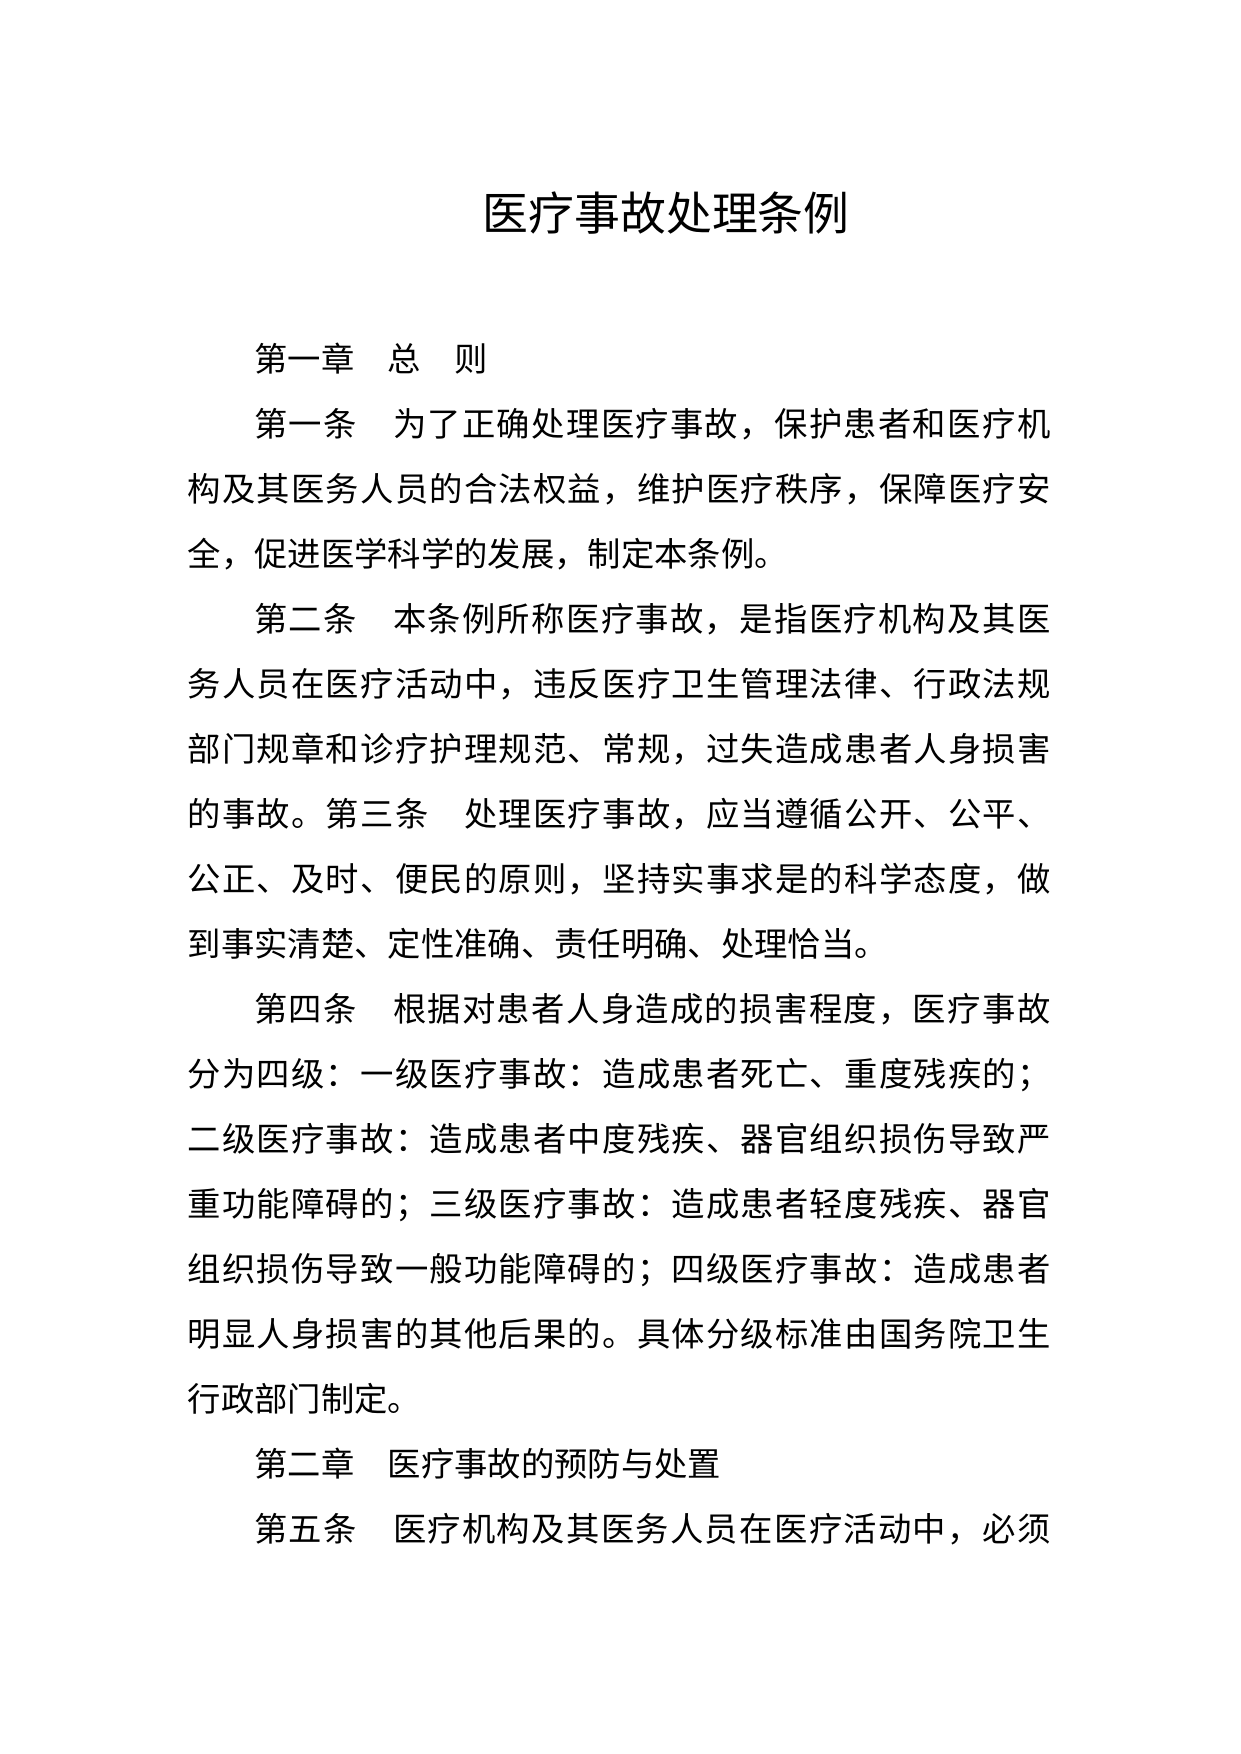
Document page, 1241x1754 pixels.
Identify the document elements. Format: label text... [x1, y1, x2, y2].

text 第一章 总 则 [187, 324, 1053, 389]
text 医疗事故处理条例 [187, 162, 1053, 259]
text 第二章 医疗事故的预防与处置 [187, 1429, 1053, 1494]
text 第一条 为了正确处理医疗事故，保护患者和医疗机构及其医务人员的合法权益，维护医疗秩序，保障医疗安全，促进医学科学的发展，制定本条例。 [187, 389, 1053, 584]
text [187, 1494, 1053, 1559]
text 第二条 本条例所称医疗事故，是指医疗机构及其医务人员在医疗活动中，违反医疗卫生管理法律、行政法规、部门规章和诊疗护理规范、常规，过失造成患者人身损害的事故。第三条 处理医疗事故，应当遵循公开、公平、公正、及时、便民的原则，坚持实事求是的科学态度，做到事实清楚、定性准确、责任明确、处理恰当。 [187, 584, 1053, 974]
text 第四条 根据对患者人身造成的损害程度，医疗事故分为四级：一级医疗事故：造成患者死亡、重度残疾的；二级医疗事故：造成患者中度残疾、器官组织损伤导致严重功能障碍的；三级医疗事故：造成患者轻度残疾、器官组织损伤导致一般功能障碍的；四级医疗事故：造成患者明显人身损害的其他后果的。具体分级标准由国务院卫生行政部门制定。 [187, 974, 1053, 1429]
